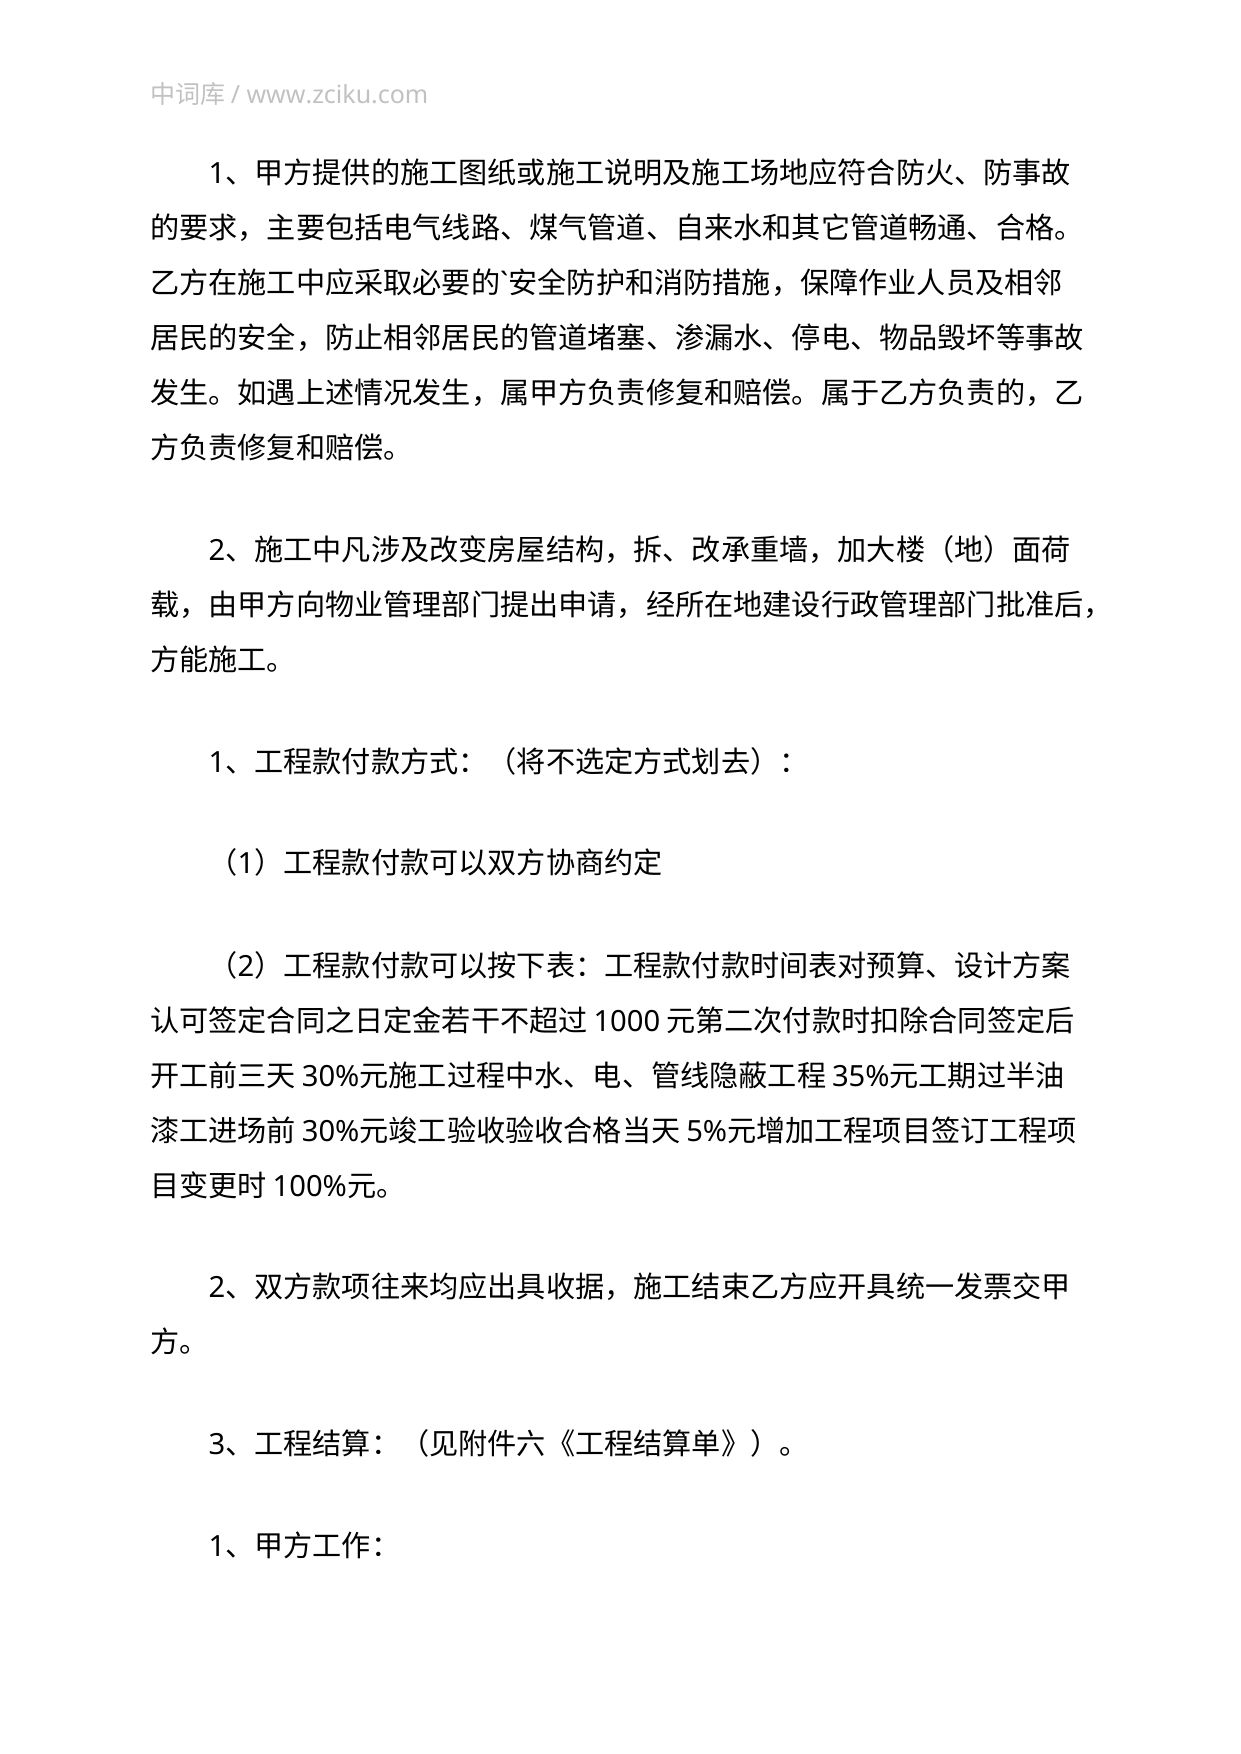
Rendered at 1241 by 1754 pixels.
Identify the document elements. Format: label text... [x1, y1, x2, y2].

text 1、甲方提供的施工图纸或施工说明及施工场地应符合防火、防事故的要求，主要包括电气线路、煤气管道、自来水和其它管道畅通、合格。乙方在施工中应采取必要的`安全防护和消防措施，保障作业人员及相邻居民的安全，防止相邻居民的管道堵塞、渗漏水、停电、物品毁坏等事故发生。如遇上述情况发生，属甲方负责修复和赔偿。属于乙方负责的，乙方负责修复和赔偿。 [150, 150, 1090, 467]
text 2、双方款项往来均应出具收据，施工结束乙方应开具统一发票交甲方。 [150, 1264, 1090, 1361]
text 2、施工中凡涉及改变房屋结构，拆、改承重墙，加大楼（地）面荷载，由甲方向物业管理部门提出申请，经所在地建设行政管理部门批准后，方能施工。 [150, 526, 1090, 679]
text （1）工程款付款可以双方协商约定 [150, 840, 1090, 882]
text 1、甲方工作： [150, 1523, 1090, 1565]
text 1、工程款付款方式：（将不选定方式划去）： [150, 738, 1090, 781]
text 3、工程结算：（见附件六《工程结算单》）。 [150, 1421, 1090, 1463]
text （2）工程款付款可以按下表：工程款付款时间表对预算、设计方案认可签定合同之日定金若干不超过1000元第二次付款时扣除合同签定后开工前三天30%元施工过程中水、电、管线隐蔽工程35%元工期过半油漆工进场前30%元竣工验收验收合格当天5%元增加工程项目签订工程项目变更时100%元。 [150, 942, 1090, 1204]
